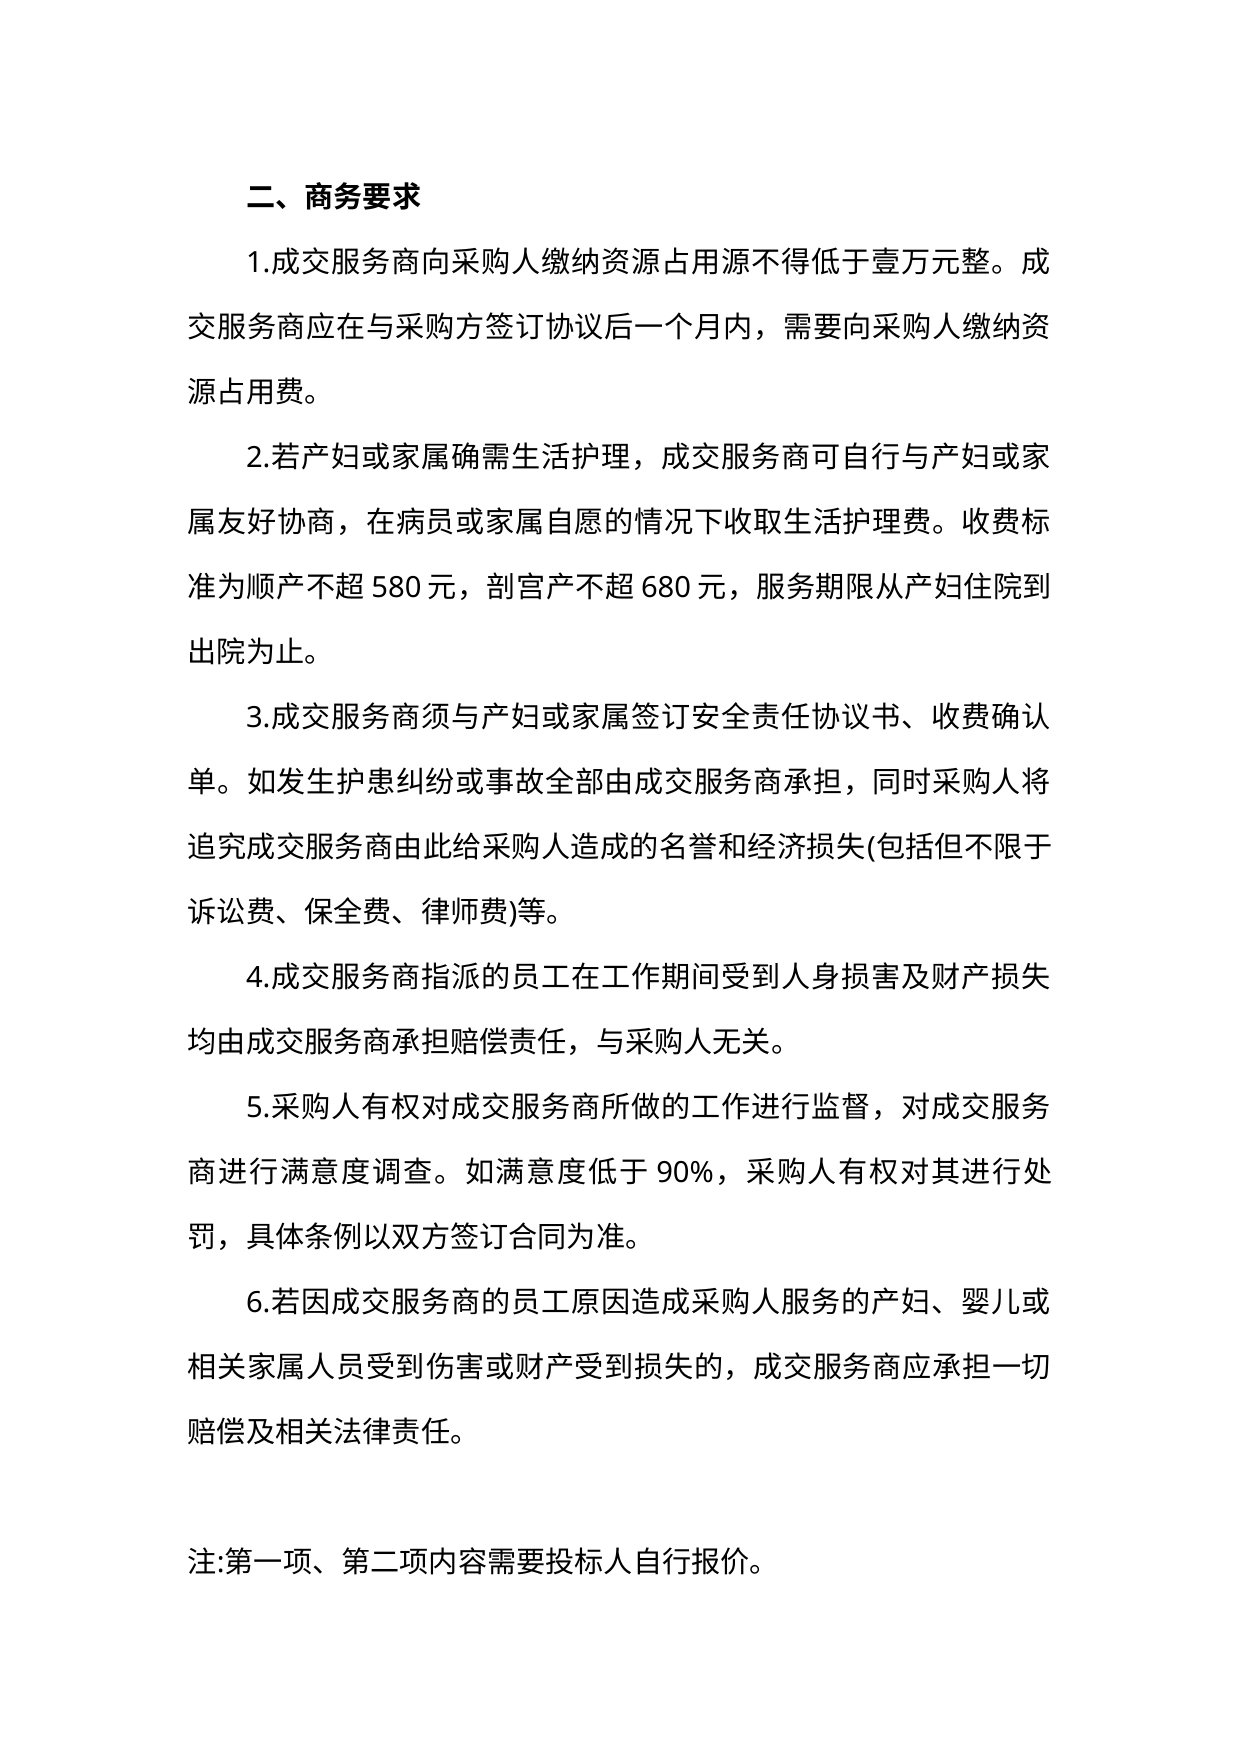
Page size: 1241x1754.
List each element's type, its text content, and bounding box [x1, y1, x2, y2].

text 5.采购人有权对成交服务商所做的工作进行监督，对成交服务商进行满意度调查。如满意度低于90%，采购人有权对其进行处罚，具体条例以双方签订合同为准。 [187, 1072, 1053, 1267]
text 2.若产妇或家属确需生活护理，成交服务商可自行与产妇或家属友好协商，在病员或家属自愿的情况下收取生活护理费。收费标准为顺产不超580元，剖宫产不超680元，服务期限从产妇住院到出院为止。 [187, 422, 1053, 682]
text 6.若因成交服务商的员工原因造成采购人服务的产妇、婴儿或相关家属人员受到伤害或财产受到损失的，成交服务商应承担一切赔偿及相关法律责任。 [187, 1267, 1053, 1462]
text 4.成交服务商指派的员工在工作期间受到人身损害及财产损失均由成交服务商承担赔偿责任，与采购人无关。 [187, 942, 1053, 1072]
text 二、商务要求 [187, 162, 1053, 227]
text 1.成交服务商向采购人缴纳资源占用源不得低于壹万元整。成交服务商应在与采购方签订协议后一个月内，需要向采购人缴纳资源占用费。 [187, 227, 1053, 422]
text 注:第一项、第二项内容需要投标人自行报价。 [187, 1527, 1053, 1592]
text 3.成交服务商须与产妇或家属签订安全责任协议书、收费确认单。如发生护患纠纷或事故全部由成交服务商承担，同时采购人将追究成交服务商由此给采购人造成的名誉和经济损失(包括但不限于诉讼费、保全费、律师费)等。 [187, 682, 1053, 942]
